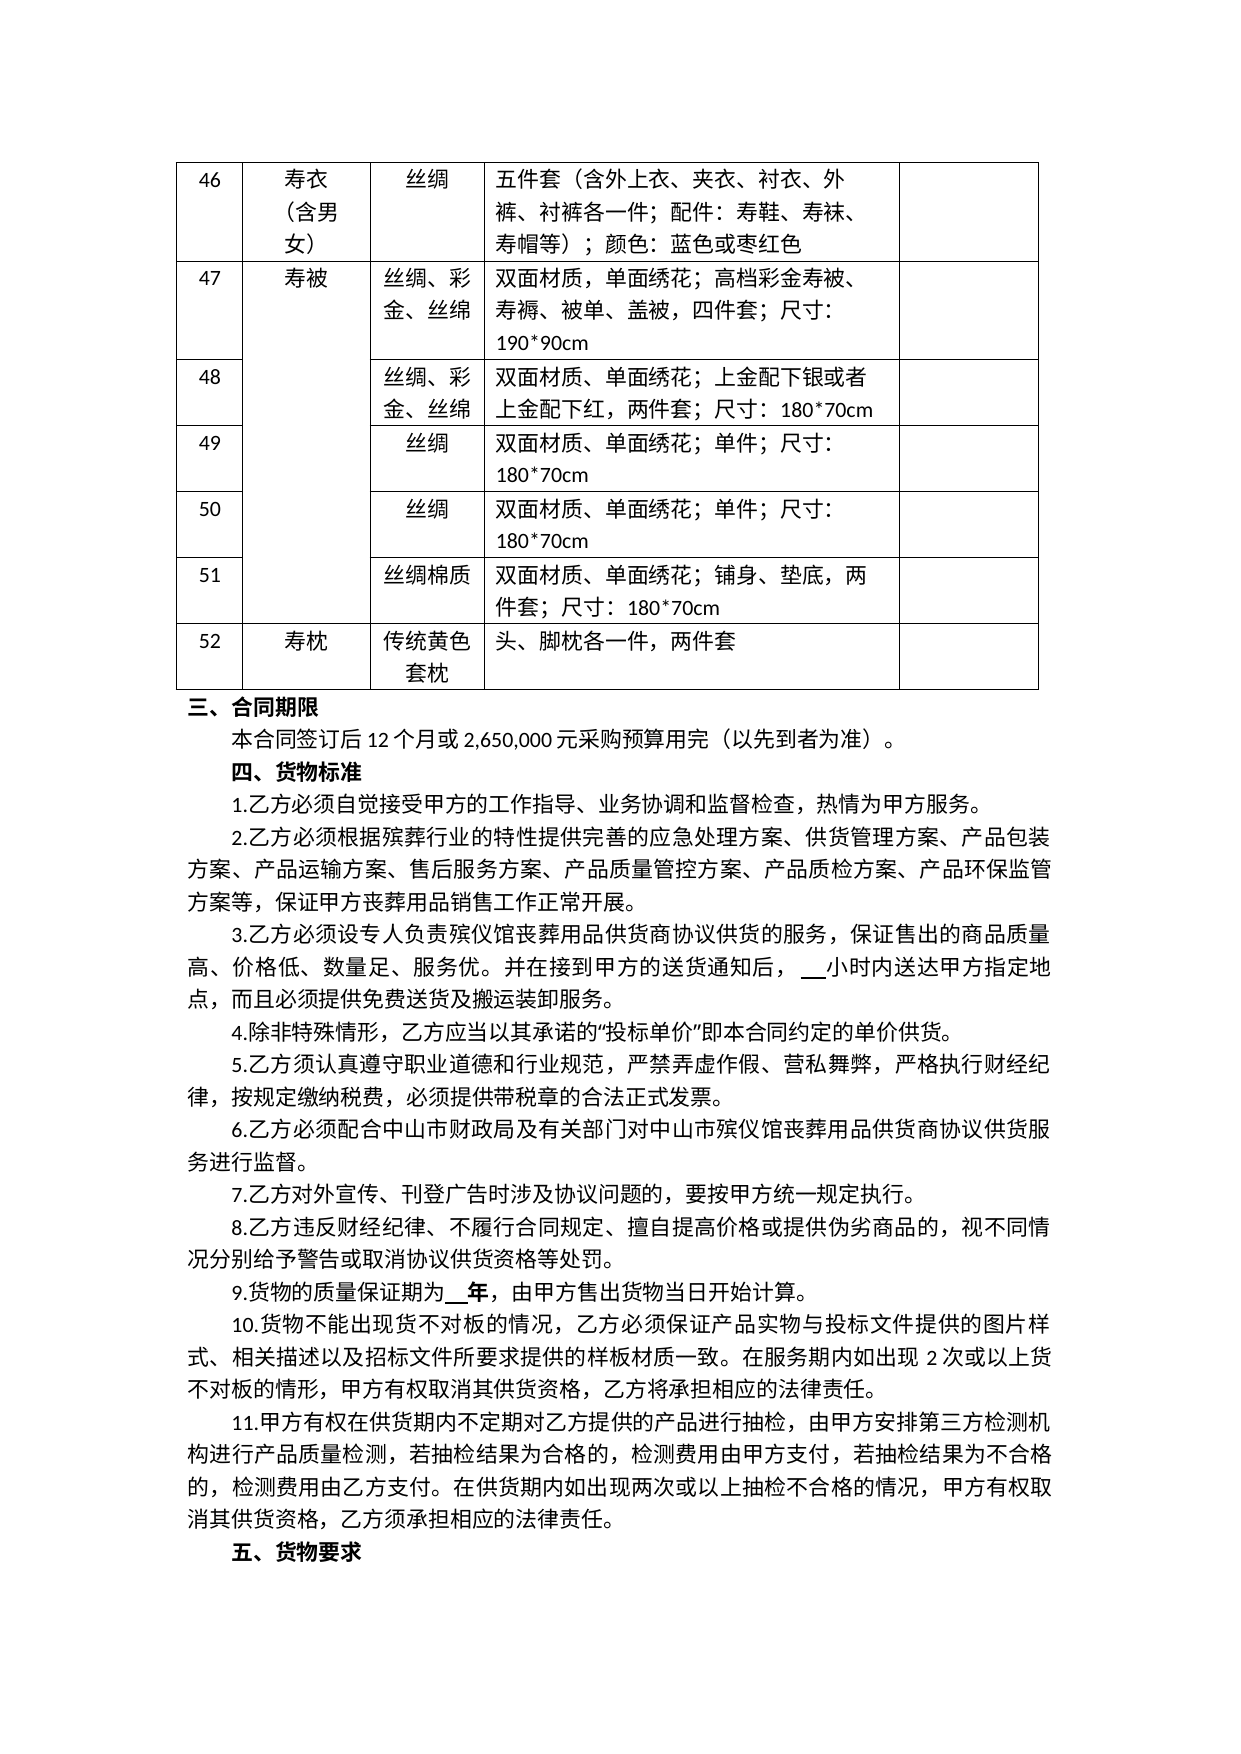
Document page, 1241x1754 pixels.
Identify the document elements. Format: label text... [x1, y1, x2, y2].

text 11.甲方有权在供货期内不定期对乙方提供的产品进行抽检，由甲方安排第三方检测机构进行产品质量检测，若抽检结果为合格的，检测费用由甲方支付，若抽检结果为不合格的，检测费用由乙方支付。在供货期内如出现两次或以上抽检不合格的情况，甲方有权取消其供货资格，乙方须承担相应的法律责任。 [187, 1405, 1053, 1535]
table_cell 双面材质、单面绣花；上金配下银或者上金配下红，两件套；尺寸：180*70cm [485, 360, 899, 425]
table_cell 丝绸、彩金、丝绵 [371, 262, 484, 359]
table_cell 50 [177, 492, 242, 557]
table_cell 48 [177, 360, 242, 425]
table_cell 双面材质、单面绣花；单件；尺寸：180*70cm [485, 426, 899, 491]
table_cell [900, 558, 1038, 623]
table_cell 46 [177, 163, 242, 261]
table_cell [900, 163, 1038, 261]
table_cell 双面材质，单面绣花；高档彩金寿被、寿褥、被单、盖被，四件套；尺寸：190*90cm [485, 262, 899, 359]
text 7.乙方对外宣传、刊登广告时涉及协议问题的，要按甲方统一规定执行。 [187, 1178, 1053, 1210]
text 五、货物要求 [187, 1535, 1053, 1568]
text 本合同签订后12个月或2,650,000元采购预算用完（以先到者为准）。 [187, 723, 1053, 755]
table_cell 寿枕 [243, 624, 370, 689]
table_cell [900, 426, 1038, 491]
text 6.乙方必须配合中山市财政局及有关部门对中山市殡仪馆丧葬用品供货商协议供货服务进行监督。 [187, 1113, 1053, 1178]
text 4.除非特殊情形，乙方应当以其承诺的“投标单价”即本合同约定的单价供货。 [187, 1015, 1053, 1048]
table_cell 双面材质、单面绣花；铺身、垫底，两件套；尺寸：180*70cm [485, 558, 899, 623]
table_cell 51 [177, 558, 242, 623]
table_cell [900, 262, 1038, 359]
text 三、合同期限 [187, 690, 1053, 723]
table_cell 49 [177, 426, 242, 491]
text 10.货物不能出现货不对板的情况，乙方必须保证产品实物与投标文件提供的图片样式、相关描述以及招标文件所要求提供的样板材质一致。在服务期内如出现2次或以上货不对板的情形，甲方有权取消其供货资格，乙方将承担相应的法律责任。 [187, 1308, 1053, 1405]
text 9.货物的质量保证期为 年，由甲方售出货物当日开始计算。 [187, 1275, 1053, 1308]
text 3.乙方必须设专人负责殡仪馆丧葬用品供货商协议供货的服务，保证售出的商品质量高、价格低、数量足、服务优。并在接到甲方的送货通知后， 小时内送达甲方指定地点，而且必须提供免费送货及搬运装卸服务。 [187, 918, 1053, 1015]
table_cell 五件套（含外上衣、夹衣、衬衣、外裤、衬裤各一件；配件：寿鞋、寿袜、寿帽等）；颜色：蓝色或枣红色 [485, 163, 899, 261]
table_cell 头、脚枕各一件，两件套 [485, 624, 899, 689]
table_cell 52 [177, 624, 242, 689]
text 8.乙方违反财经纪律、不履行合同规定、擅自提高价格或提供伪劣商品的，视不同情况分别给予警告或取消协议供货资格等处罚。 [187, 1210, 1053, 1275]
table_cell 丝绸 [371, 426, 484, 491]
table_cell 寿被 [243, 262, 370, 623]
table_cell 丝绸棉质 [371, 558, 484, 623]
table_cell 寿衣 （含男女） [243, 163, 370, 261]
text 2.乙方必须根据殡葬行业的特性提供完善的应急处理方案、供货管理方案、产品包装方案、产品运输方案、售后服务方案、产品质量管控方案、产品质检方案、产品环保监管方案等，保证甲方丧葬用品销售工作正常开展。 [187, 820, 1053, 918]
table_cell [900, 360, 1038, 425]
table_cell 丝绸、彩金、丝绵 [371, 360, 484, 425]
table_cell 传统黄色套枕 [371, 624, 484, 689]
table_cell 双面材质、单面绣花；单件；尺寸：180*70cm [485, 492, 899, 557]
table_cell 47 [177, 262, 242, 359]
text 5.乙方须认真遵守职业道德和行业规范，严禁弄虚作假、营私舞弊，严格执行财经纪律，按规定缴纳税费，必须提供带税章的合法正式发票。 [187, 1048, 1053, 1113]
table_cell 丝绸 [371, 492, 484, 557]
text 四、货物标准 [187, 755, 1053, 788]
text 1.乙方必须自觉接受甲方的工作指导、业务协调和监督检查，热情为甲方服务。 [187, 788, 1053, 820]
table_cell 丝绸 [371, 163, 484, 261]
table_cell [900, 492, 1038, 557]
table_cell [900, 624, 1038, 689]
